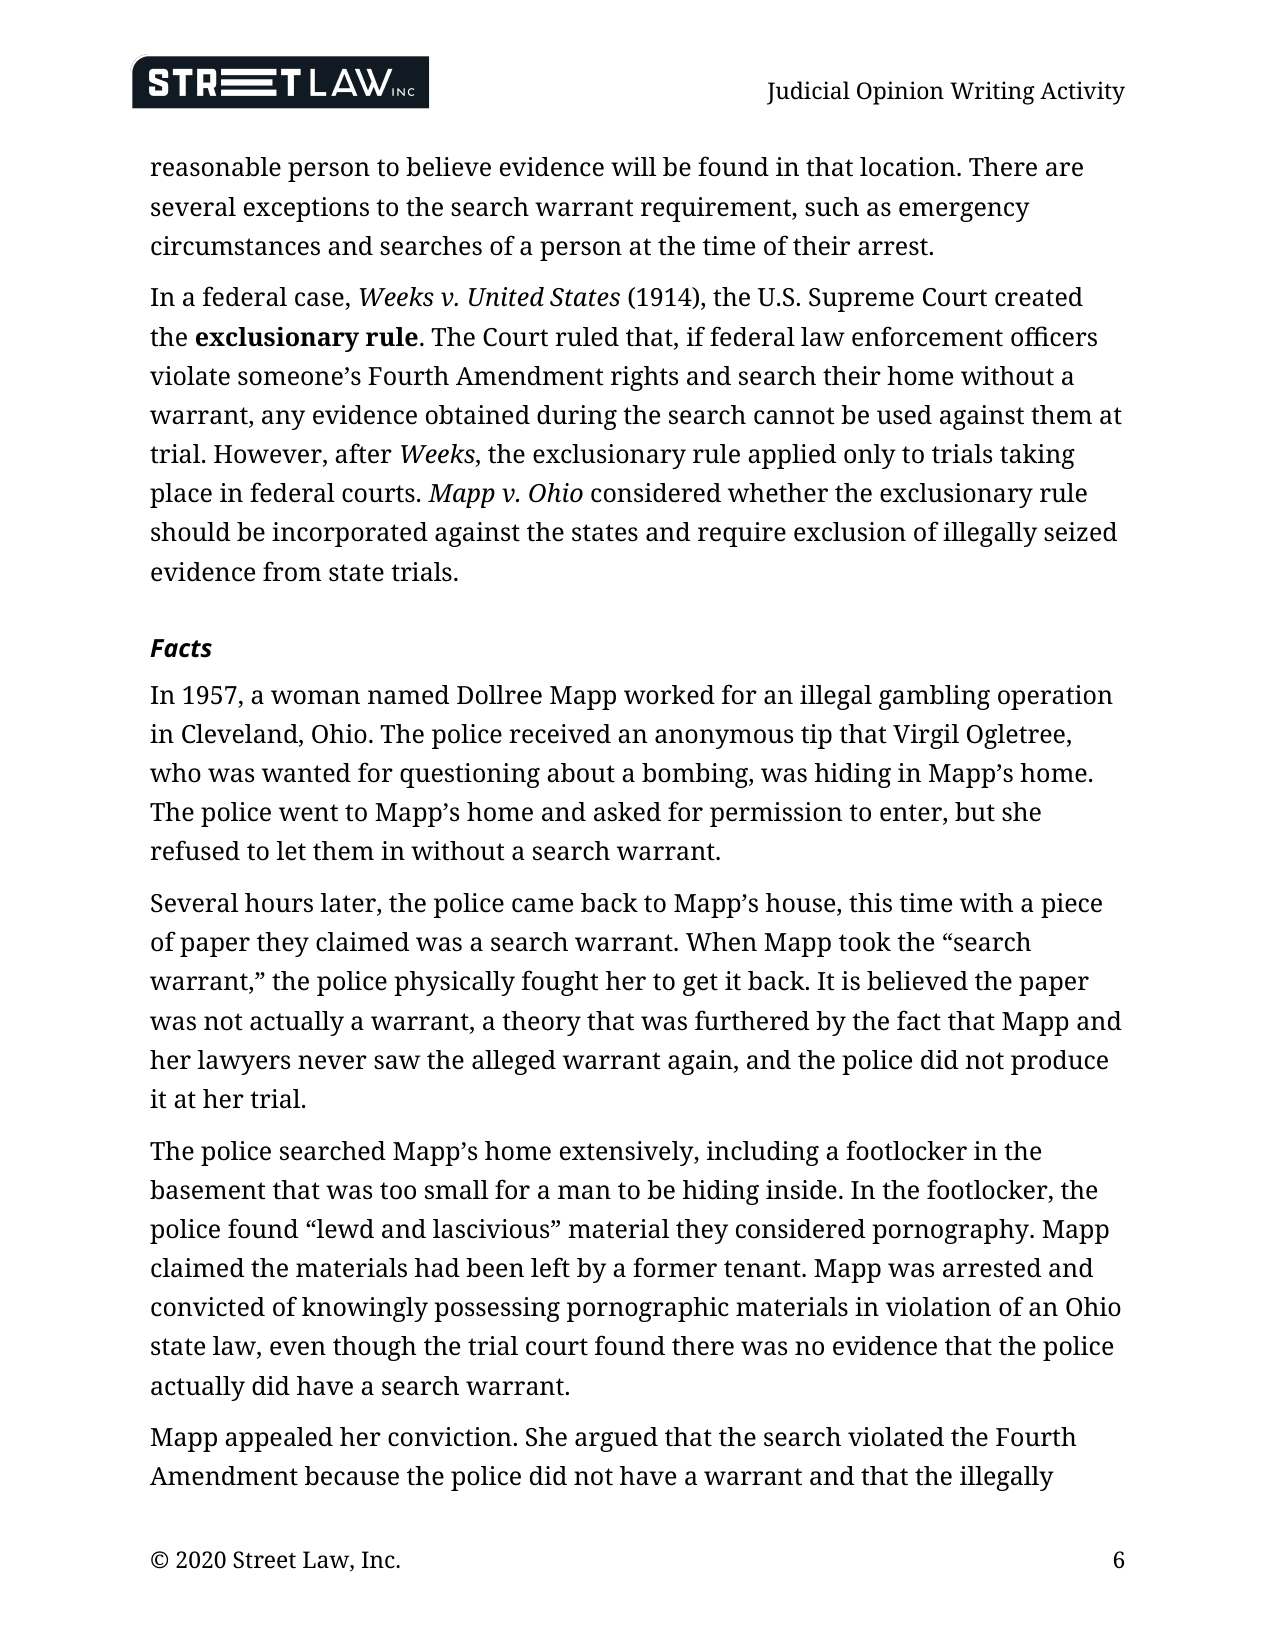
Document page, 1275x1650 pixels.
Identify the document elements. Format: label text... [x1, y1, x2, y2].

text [150, 1420, 1125, 1493]
list In a federal case, Weeks v. United States (1914), the U.S. Supreme Court created the exclusionary rule. The Court ruled that, if federal law enforcement officers violate someone’s Fourth Amendment rights and search their home without a warrant, any evidence obtained during the search cannot be used against them at trial. However, after Weeks, the exclusionary rule applied only to trials taking place in federal courts. Mapp v. Ohio considered whether the exclusionary rule should be incorporated against the states and require exclusion of illegally seized evidence from state trials. [150, 280, 1125, 588]
text The police searched Mapp’s home extensively, including a footlocker in the basement that was too small for a man to be hiding inside. In the footlocker, the police found “lewd and lascivious” material they considered pornography. Mapp claimed the materials had been left by a former tenant. Mapp was arrested and convicted of knowingly possessing pornographic materials in violation of an Ohio state law, even though the trial court found there was no evidence that the police actually did have a search warrant. [150, 1133, 1125, 1402]
picture [130, 54, 431, 110]
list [150, 150, 1125, 262]
text Several hours later, the police came back to Mapp’s house, this time with a piece of paper they claimed was a search warrant. When Mapp took the “search warrant,” the police physically fought her to get it back. It is believed the paper was not actually a warrant, a theory that was furthered by the fact that Mapp and her lawyers never saw the alleged warrant again, and the police did not produce it at her trial. [150, 886, 1125, 1116]
text Facts [150, 631, 1125, 665]
text In 1957, a woman named Dollree Mapp worked for an illegal gambling operation in Cleveland, Ohio. The police received an anonymous tip that Virgil Ogletree, who was wanted for questioning about a bombing, was hiding in Mapp’s home. The police went to Mapp’s home and asked for permission to enter, but she refused to let them in without a search warrant. [150, 677, 1125, 868]
